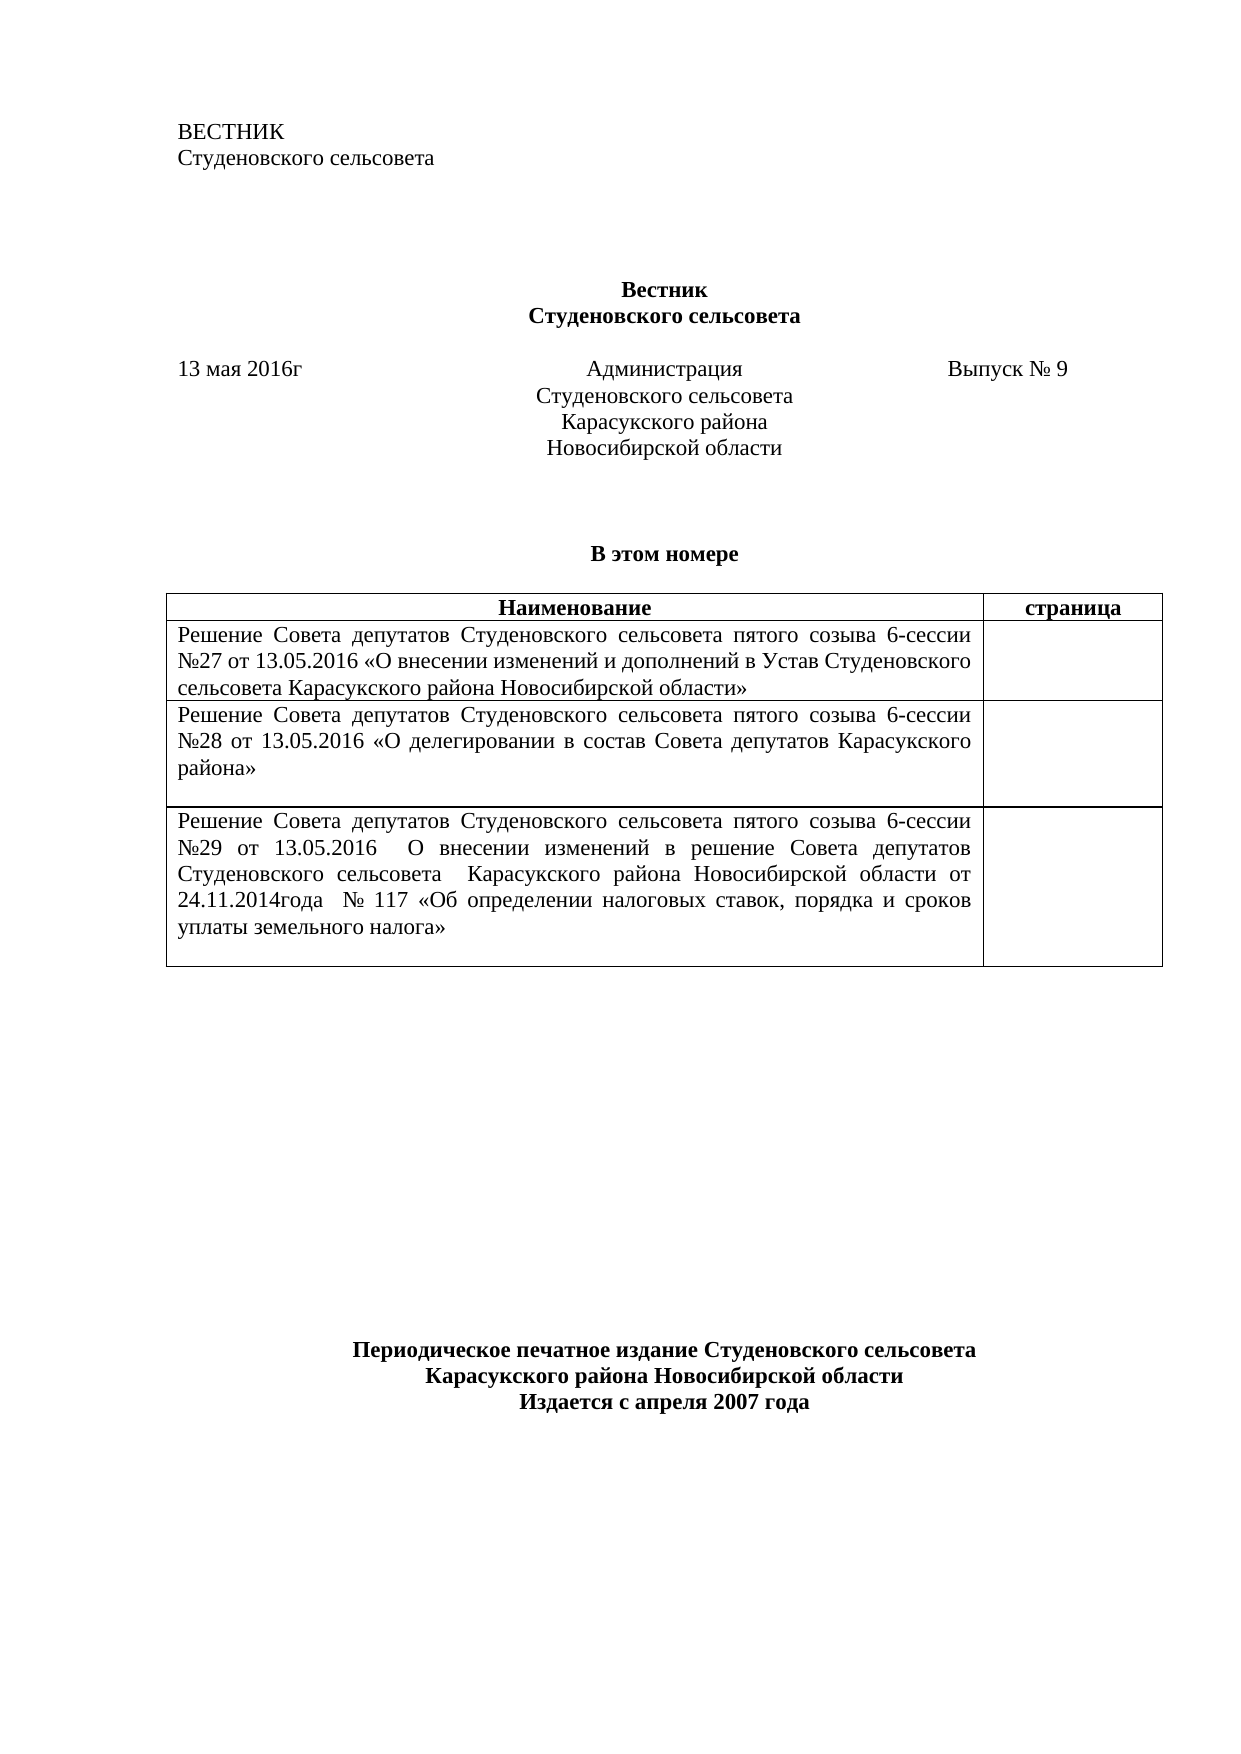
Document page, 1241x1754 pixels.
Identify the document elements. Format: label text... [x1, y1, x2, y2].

text Новосибирской области [177, 434, 1152, 461]
text Вестник [177, 276, 1152, 303]
text ВЕСТНИК [177, 118, 1152, 144]
text В этом номере [177, 540, 1152, 566]
table_cell Решение Совета депутатов Студеновского сельсовета пятого созыва 6-сессии №27 от 13.05.2016 «О внесении изменений и дополнений в Устав Студеновского сельсовета Карасукского района Новосибирской области» [167, 621, 983, 700]
text 13 мая 2016г Администрация Выпуск № 9 [177, 355, 1152, 382]
text Периодическое печатное издание Студеновского сельсовета [177, 1336, 1152, 1362]
text Карасукского района [177, 408, 1152, 434]
table_cell Решение Совета депутатов Студеновского сельсовета пятого созыва 6-сессии №28 от 13.05.2016 «О делегировании в состав Совета депутатов Карасукского района» [167, 701, 983, 806]
table_cell [984, 701, 1162, 806]
text Издается с апреля 2007 года [177, 1388, 1152, 1415]
table_header страница [984, 594, 1162, 620]
text Студеновского сельсовета [177, 303, 1152, 329]
table_cell Решение Совета депутатов Студеновского сельсовета пятого созыва 6-сессии №29 от 13.05.2016 О внесении изменений в решение Совета депутатов Студеновского сельсовета Карасукского района Новосибирской области от 24.11.2014года № 117 «Об определении налоговых ставок, порядка и сроков уплаты земельного налога» [167, 808, 983, 966]
table_cell [984, 621, 1162, 700]
text Карасукского района Новосибирской области [177, 1362, 1152, 1388]
table_header Наименование [167, 594, 983, 620]
text Студеновского сельсовета [177, 382, 1152, 408]
text Студеновского сельсовета [177, 144, 1152, 171]
table_cell [984, 808, 1162, 966]
